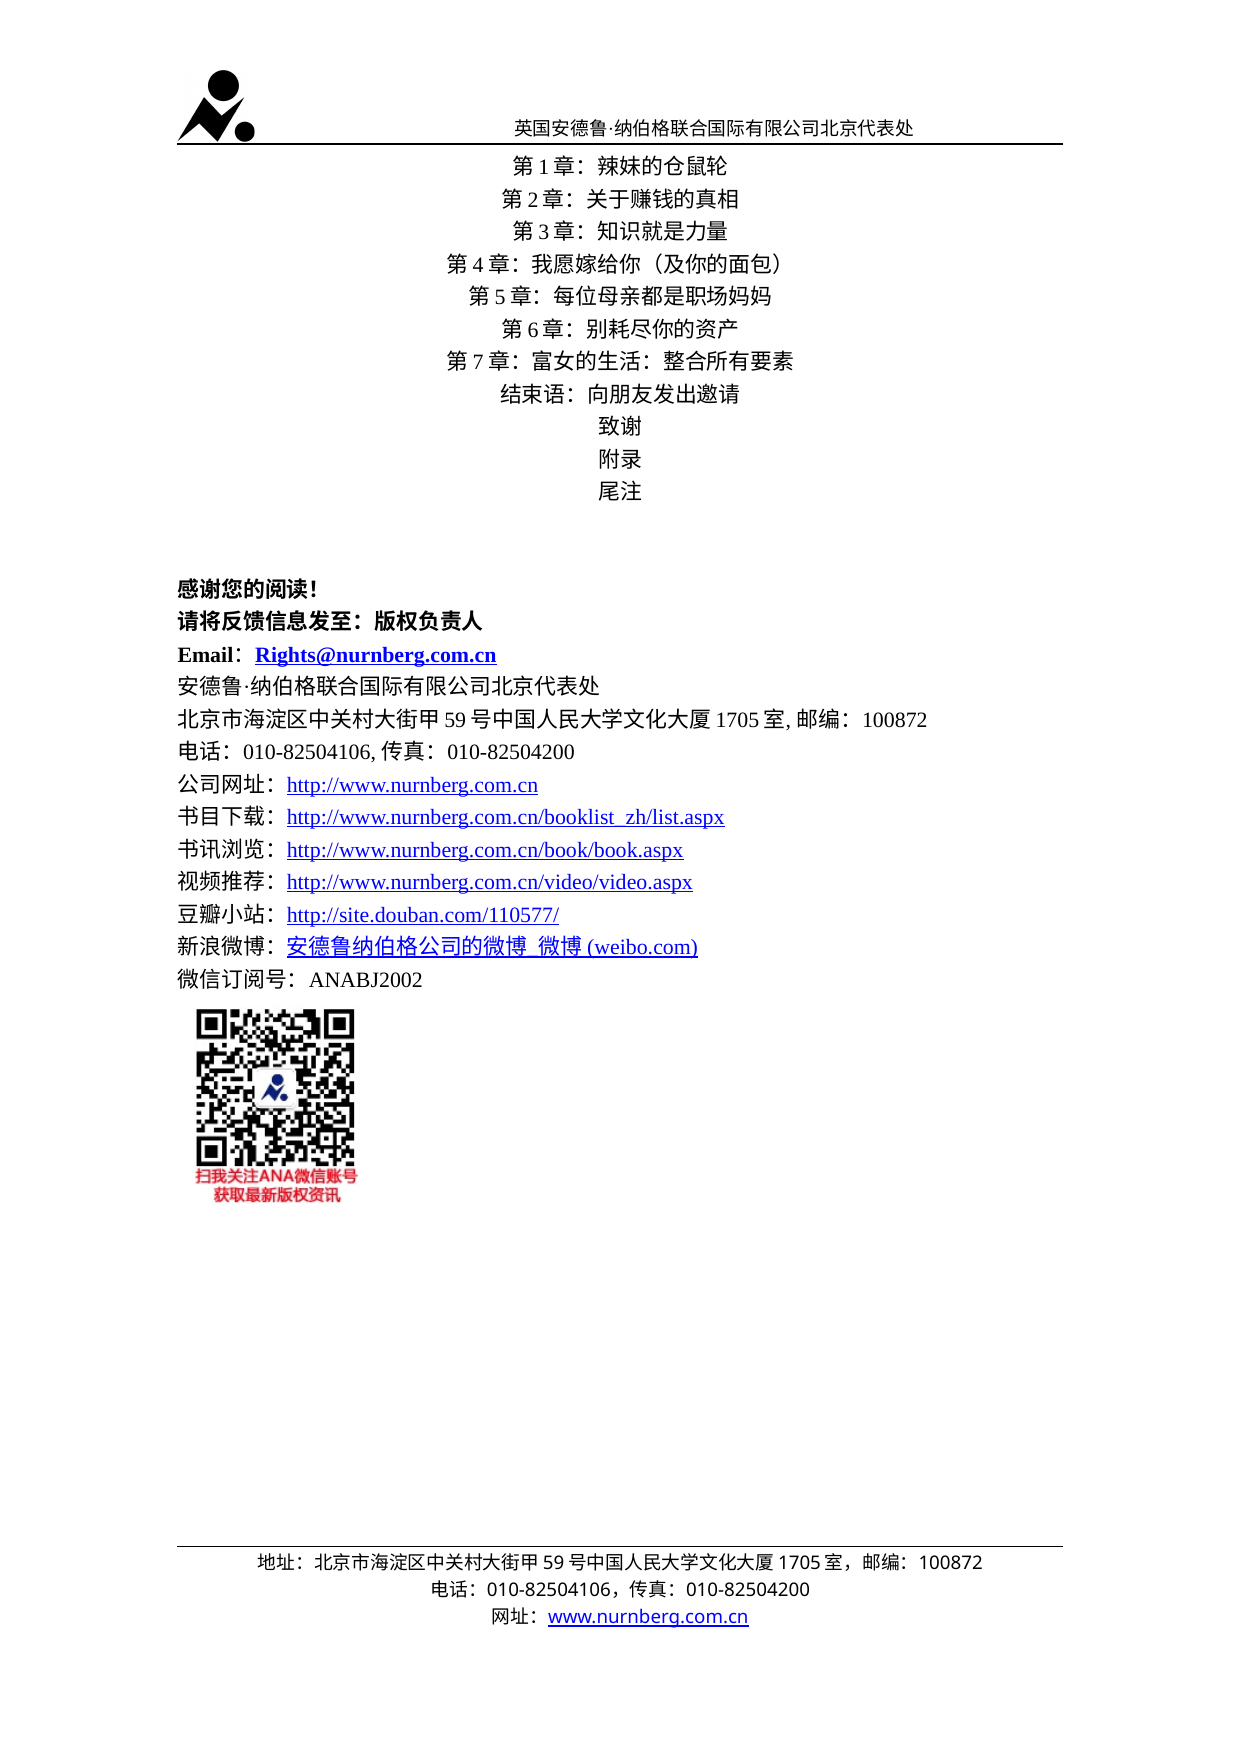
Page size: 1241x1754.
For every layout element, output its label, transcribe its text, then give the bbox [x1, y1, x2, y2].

text 书讯浏览：http://www.nurnberg.com.cn/book/book.aspx [177, 831, 1063, 864]
text 书目下载：http://www.nurnberg.com.cn/booklist_zh/list.aspx [177, 799, 1063, 831]
text 感谢您的阅读！ [177, 571, 1063, 604]
text 致谢 [177, 409, 1063, 441]
text 新浪微博：安德鲁纳伯格公司的微博_微博 (weibo.com) [587, 929, 1063, 961]
picture [177, 993, 374, 1208]
text 安德鲁·纳伯格联合国际有限公司北京代表处 [177, 669, 1063, 701]
text 第6章：别耗尽你的资产 [177, 311, 1063, 344]
text 第7章：富女的生活：整合所有要素 [177, 344, 1063, 376]
text 第4章：我愿嫁给你（及你的面包） [177, 246, 1063, 279]
text 微信订阅号：ANABJ2002 [177, 961, 1063, 994]
text Email：Rights@nurnberg.com.cn [177, 636, 1063, 669]
text 豆瓣小站：http://site.douban.com/110577/ [177, 896, 1063, 929]
text 尾注 [177, 474, 1063, 506]
text 第2章：关于赚钱的真相 [177, 181, 1063, 214]
text 视频推荐：http://www.nurnberg.com.cn/video/video.aspx [177, 864, 1063, 896]
text 第1章：辣妹的仓鼠轮 [177, 149, 1063, 181]
text 结束语：向朋友发出邀请 [177, 376, 1063, 409]
text 附录 [177, 441, 1063, 474]
text 公司网址：http://www.nurnberg.com.cn [177, 766, 1063, 799]
text 请将反馈信息发至：版权负责人 [177, 604, 1063, 636]
text 电话：010-82504106, 传真：010-82504200 [177, 734, 1063, 766]
picture [177, 70, 255, 142]
text 第5章：每位母亲都是职场妈妈 [177, 279, 1063, 311]
text 北京市海淀区中关村大街甲59号中国人民大学文化大厦1705室, 邮编：100872 [177, 701, 1063, 734]
text 第3章：知识就是力量 [177, 214, 1063, 246]
